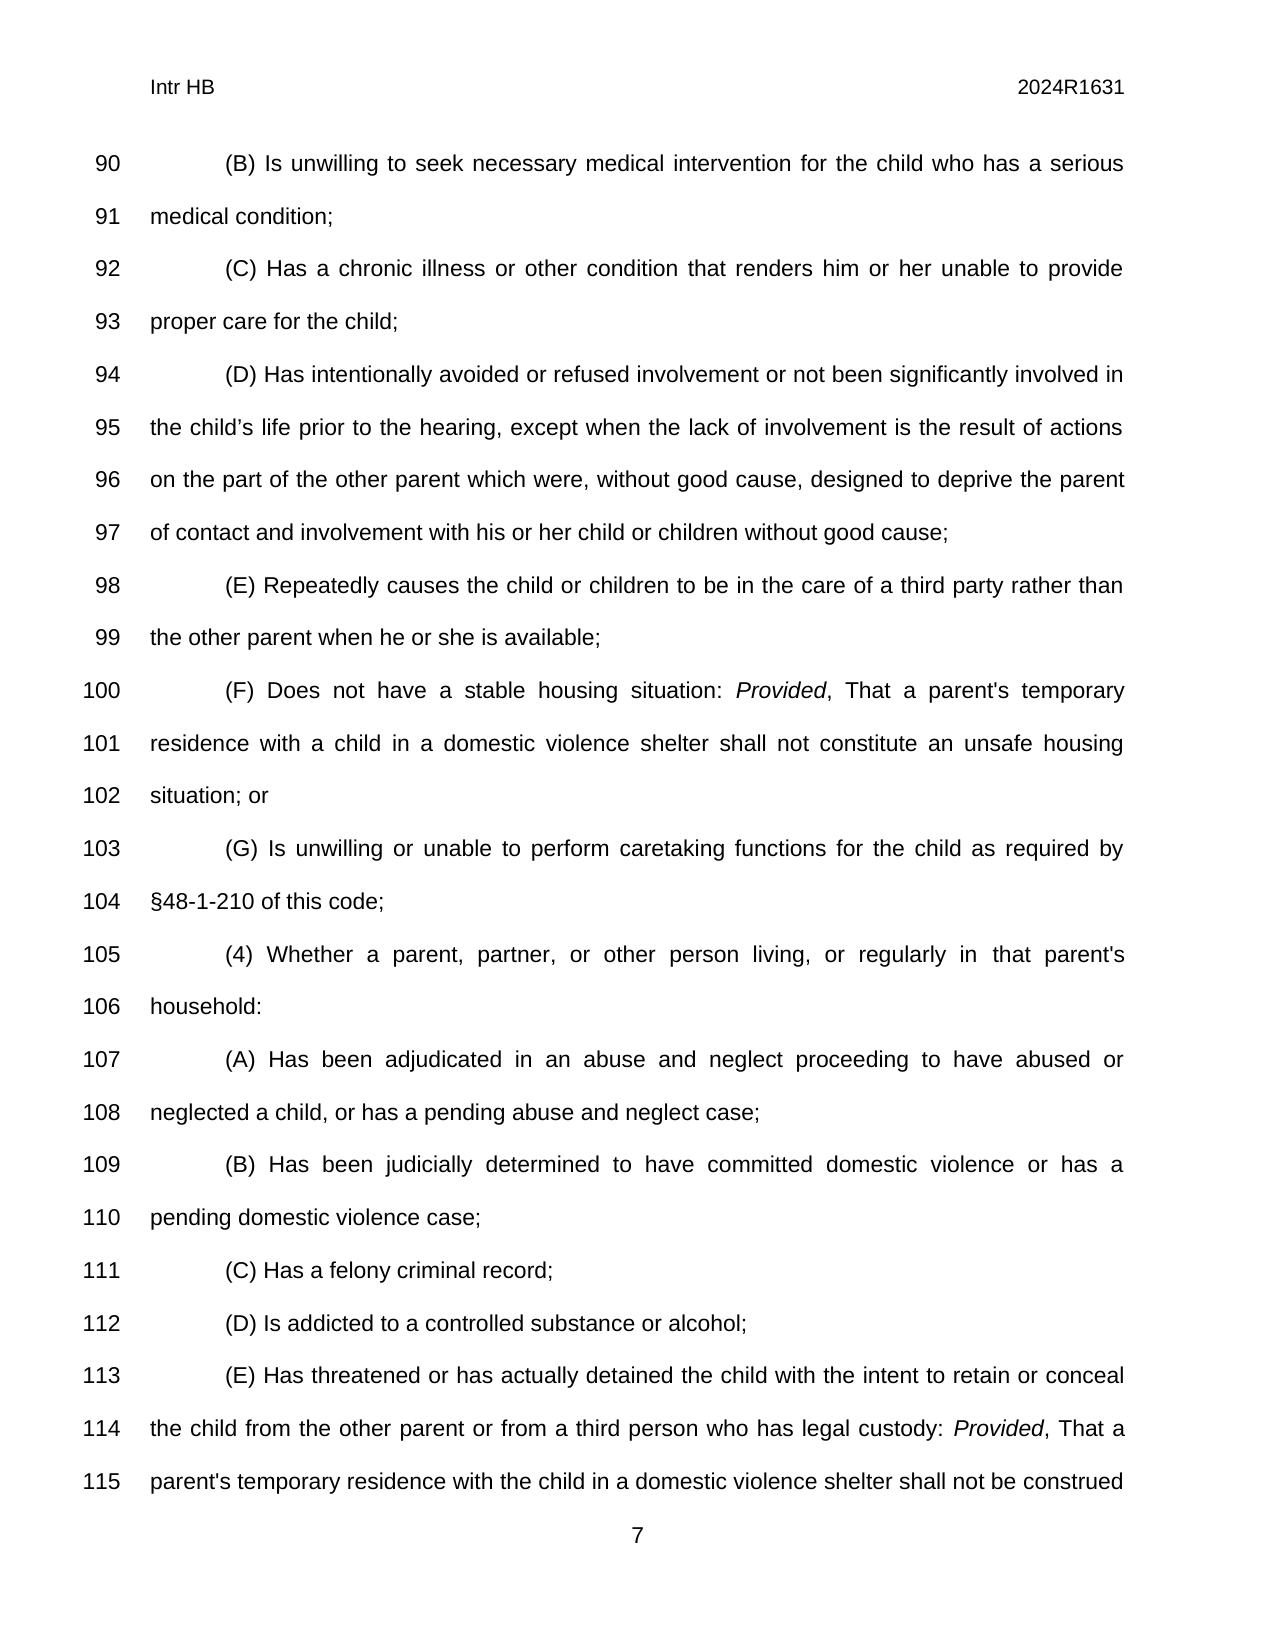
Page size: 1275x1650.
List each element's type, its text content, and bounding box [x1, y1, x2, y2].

text (E) Repeatedly causes the child or children to be in the care of a third party rather than the other parent when he or she is available; [150, 572, 1125, 651]
text (B) Is unwilling to seek necessary medical intervention for the child who has a serious medical condition; [150, 150, 1125, 229]
text (A) Has been adjudicated in an abuse and neglect proceeding to have abused or neglected a child, or has a pending abuse and neglect case; [150, 1046, 1125, 1125]
text (F) Does not have a stable housing situation: Provided, That a parent's temporary residence with a child in a domestic violence shelter shall not constitute an unsafe housing situation; or [150, 677, 1125, 809]
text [150, 1362, 1125, 1494]
text (C) Has a felony criminal record; [150, 1257, 1125, 1283]
text (D) Is addicted to a controlled substance or alcohol; [150, 1309, 1125, 1336]
text (C) Has a chronic illness or other condition that renders him or her unable to provide proper care for the child; [150, 255, 1125, 334]
text (B) Has been judicially determined to have committed domestic violence or has a pending domestic violence case; [150, 1151, 1125, 1231]
text (D) Has intentionally avoided or refused involvement or not been significantly involved in the child’s life prior to the hearing, except when the lack of involvement is the result of actions on the part of the other parent which were, without good cause, designed to deprive the parent of contact and involvement with his or her child or children without good cause; [150, 361, 1125, 545]
text (G) Is unwilling or unable to perform caretaking functions for the child as required by §48-1-210 of this code; [150, 835, 1125, 914]
text (4) Whether a parent, partner, or other person living, or regularly in that parent's household: [150, 941, 1125, 1020]
